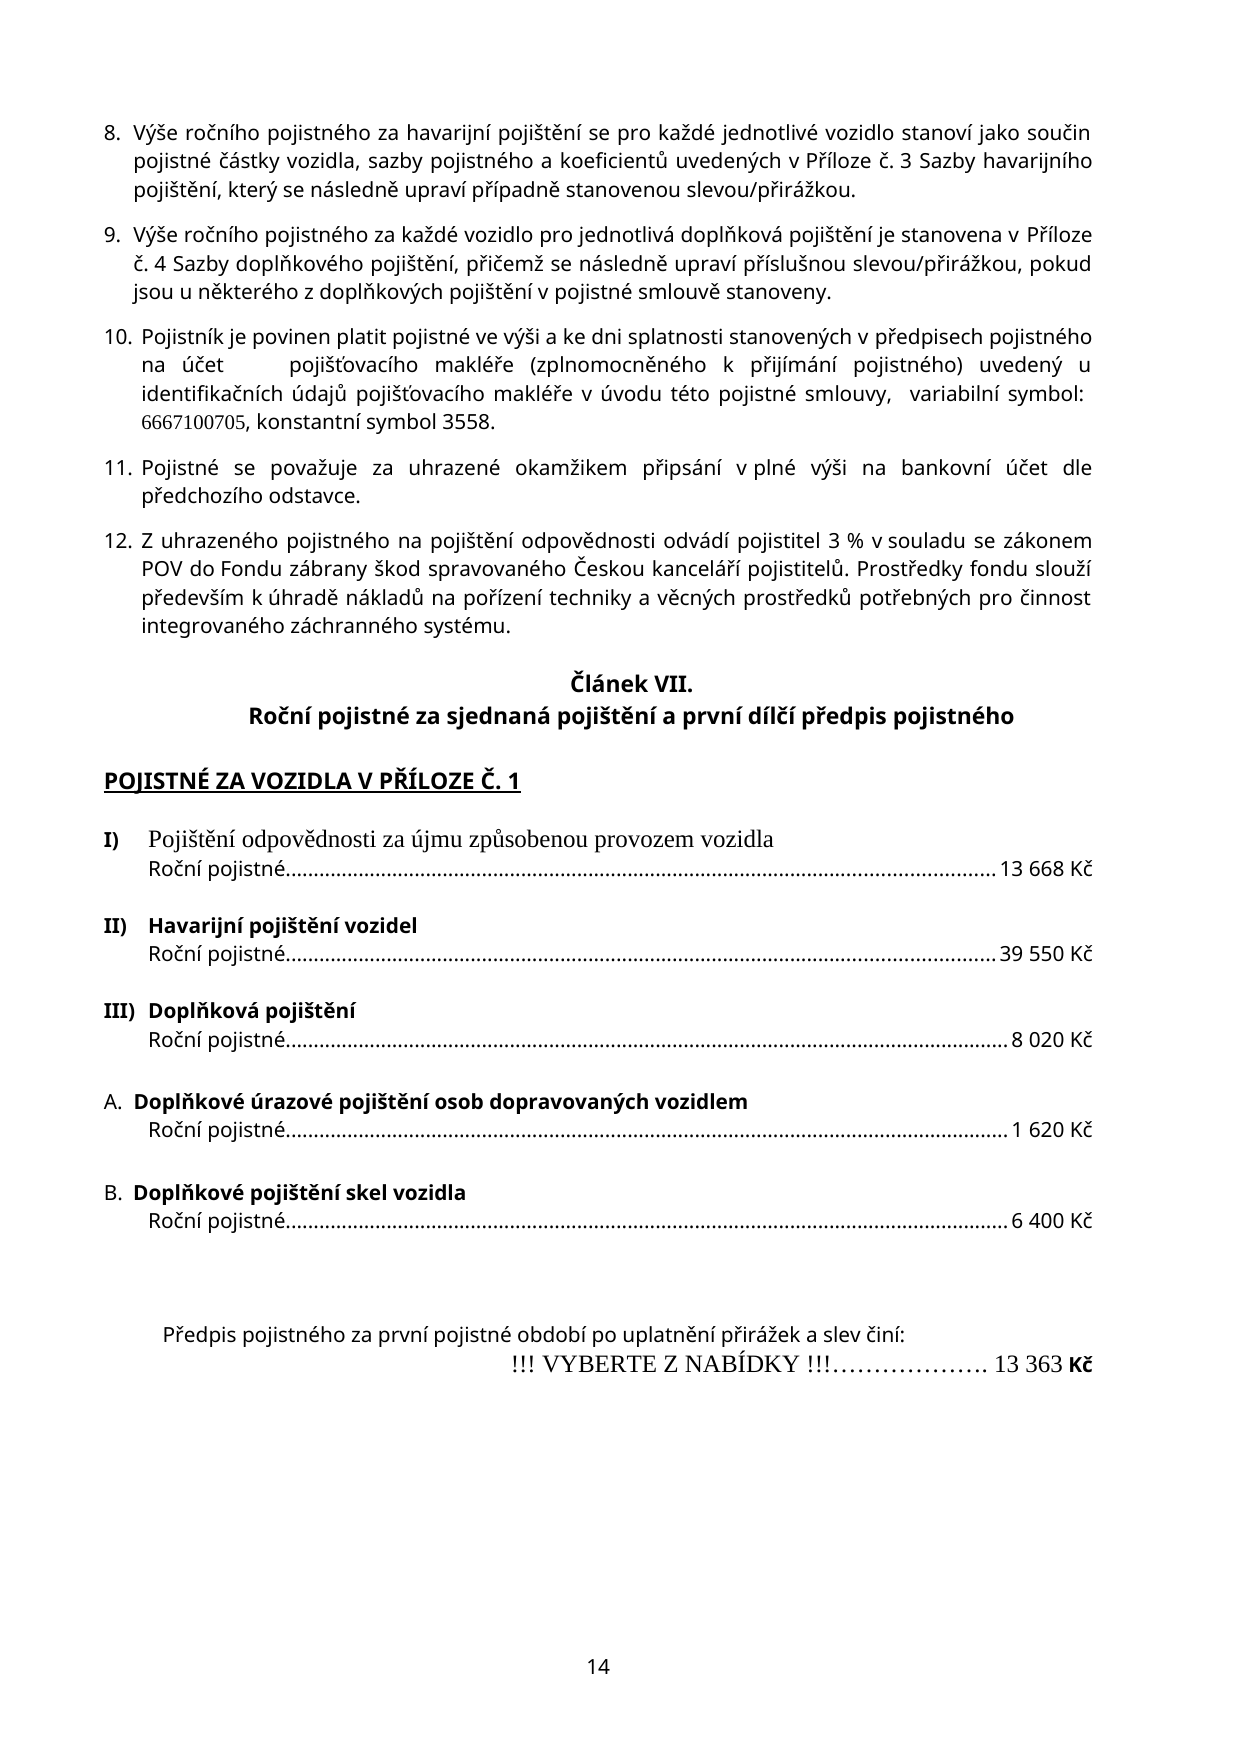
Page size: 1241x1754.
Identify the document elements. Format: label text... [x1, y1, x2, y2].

subtitle Pojistné za vozidla v příloze č. 1 [103, 765, 1093, 796]
subtitle Výše ročního pojistného za každé vozidlo pro jednotlivá doplňková pojištění je stanovena v Příloze č. 4 Sazby doplňkového pojištění, přičemž se následně upraví příslušnou slevou/přirážkou, pokud jsou u některého z doplňkových pojištění v pojistné smlouvě stanoveny. [103, 220, 1093, 306]
subtitle Z uhrazeného pojistného na pojištění odpovědnosti odvádí pojistitel 3 % v souladu se zákonem POV do Fondu zábrany škod spravovaného Českou kanceláří pojistitelů. Prostředky fondu slouží především k úhradě nákladů na pořízení techniky a věcných prostředků potřebných pro činnost integrovaného záchranného systému. [103, 526, 1093, 640]
subtitle Pojistné se považuje za uhrazené okamžikem připsání v plné výši na bankovní účet dle předchozího odstavce. [103, 453, 1093, 509]
subtitle Pojistník je povinen platit pojistné ve výši a ke dni splatnosti stanovených v předpisech pojistného na účet variabilní symbol: , konstantní symbol 3558. [103, 322, 1093, 436]
text Článek VII. [171, 668, 1093, 699]
subtitle Výše ročního pojistného za havarijní pojištění se pro každé jednotlivé vozidlo stanoví jako součin pojistné částky vozidla, sazby pojistného a koeficientů uvedených v Příloze č. 3 Sazby havarijního pojištění, který se následně upraví případně stanovenou slevou/přirážkou. [103, 118, 1093, 203]
text Roční pojistné za sjednaná pojištění a první dílčí předpis pojistného [171, 699, 1093, 731]
text Kč [103, 1349, 1093, 1378]
